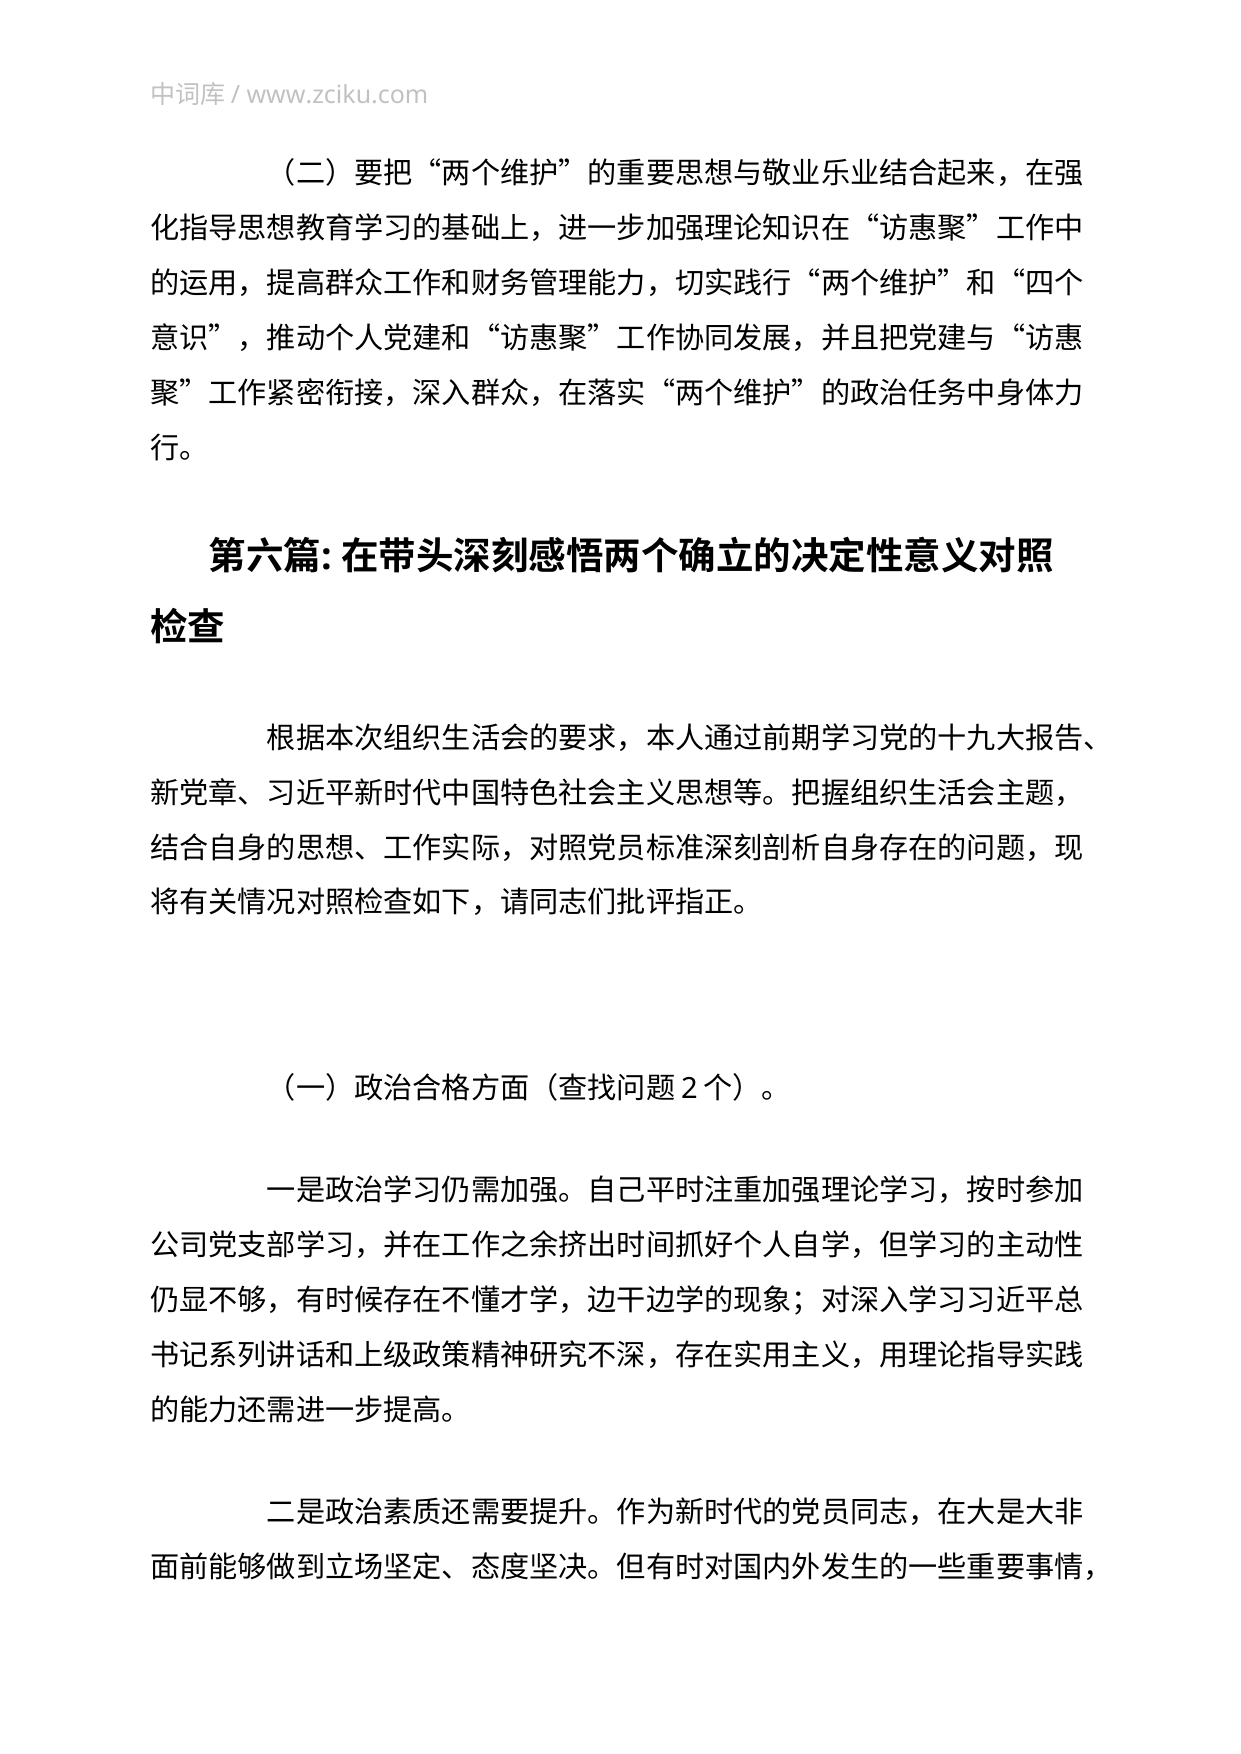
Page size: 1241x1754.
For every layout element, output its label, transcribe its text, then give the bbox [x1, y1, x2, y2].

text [150, 1488, 1090, 1586]
text 一是政治学习仍需加强。自己平时注重加强理论学习，按时参加公司党支部学习，并在工作之余挤出时间抓好个人自学，但学习的主动性仍显不够，有时候存在不懂才学，边干边学的现象；对深入学习习近平总书记系列讲话和上级政策精神研究不深，存在实用主义，用理论指导实践的能力还需进一步提高。 [150, 1167, 1090, 1429]
text （二）要把“两个维护”的重要思想与敬业乐业结合起来，在强化指导思想教育学习的基础上，进一步加强理论知识在“访惠聚”工作中的运用，提高群众工作和财务管理能力，切实践行“两个维护”和“四个意识”，推动个人党建和“访惠聚”工作协同发展，并且把党建与“访惠聚”工作紧密衔接，深入群众，在落实“两个维护”的政治任务中身体力行。 [150, 150, 1090, 467]
text 根据本次组织生活会的要求，本人通过前期学习党的十九大报告、新党章、习近平新时代中国特色社会主义思想等。把握组织生活会主题，结合自身的思想、工作实际，对照党员标准深刻剖析自身存在的问题，现将有关情况对照检查如下，请同志们批评指正。 [150, 714, 1090, 921]
text 第六篇: 在带头深刻感悟两个确立的决定性意义对照检查 [150, 526, 1090, 651]
text （一）政治合格方面（查找问题2个）。 [150, 1065, 1090, 1107]
